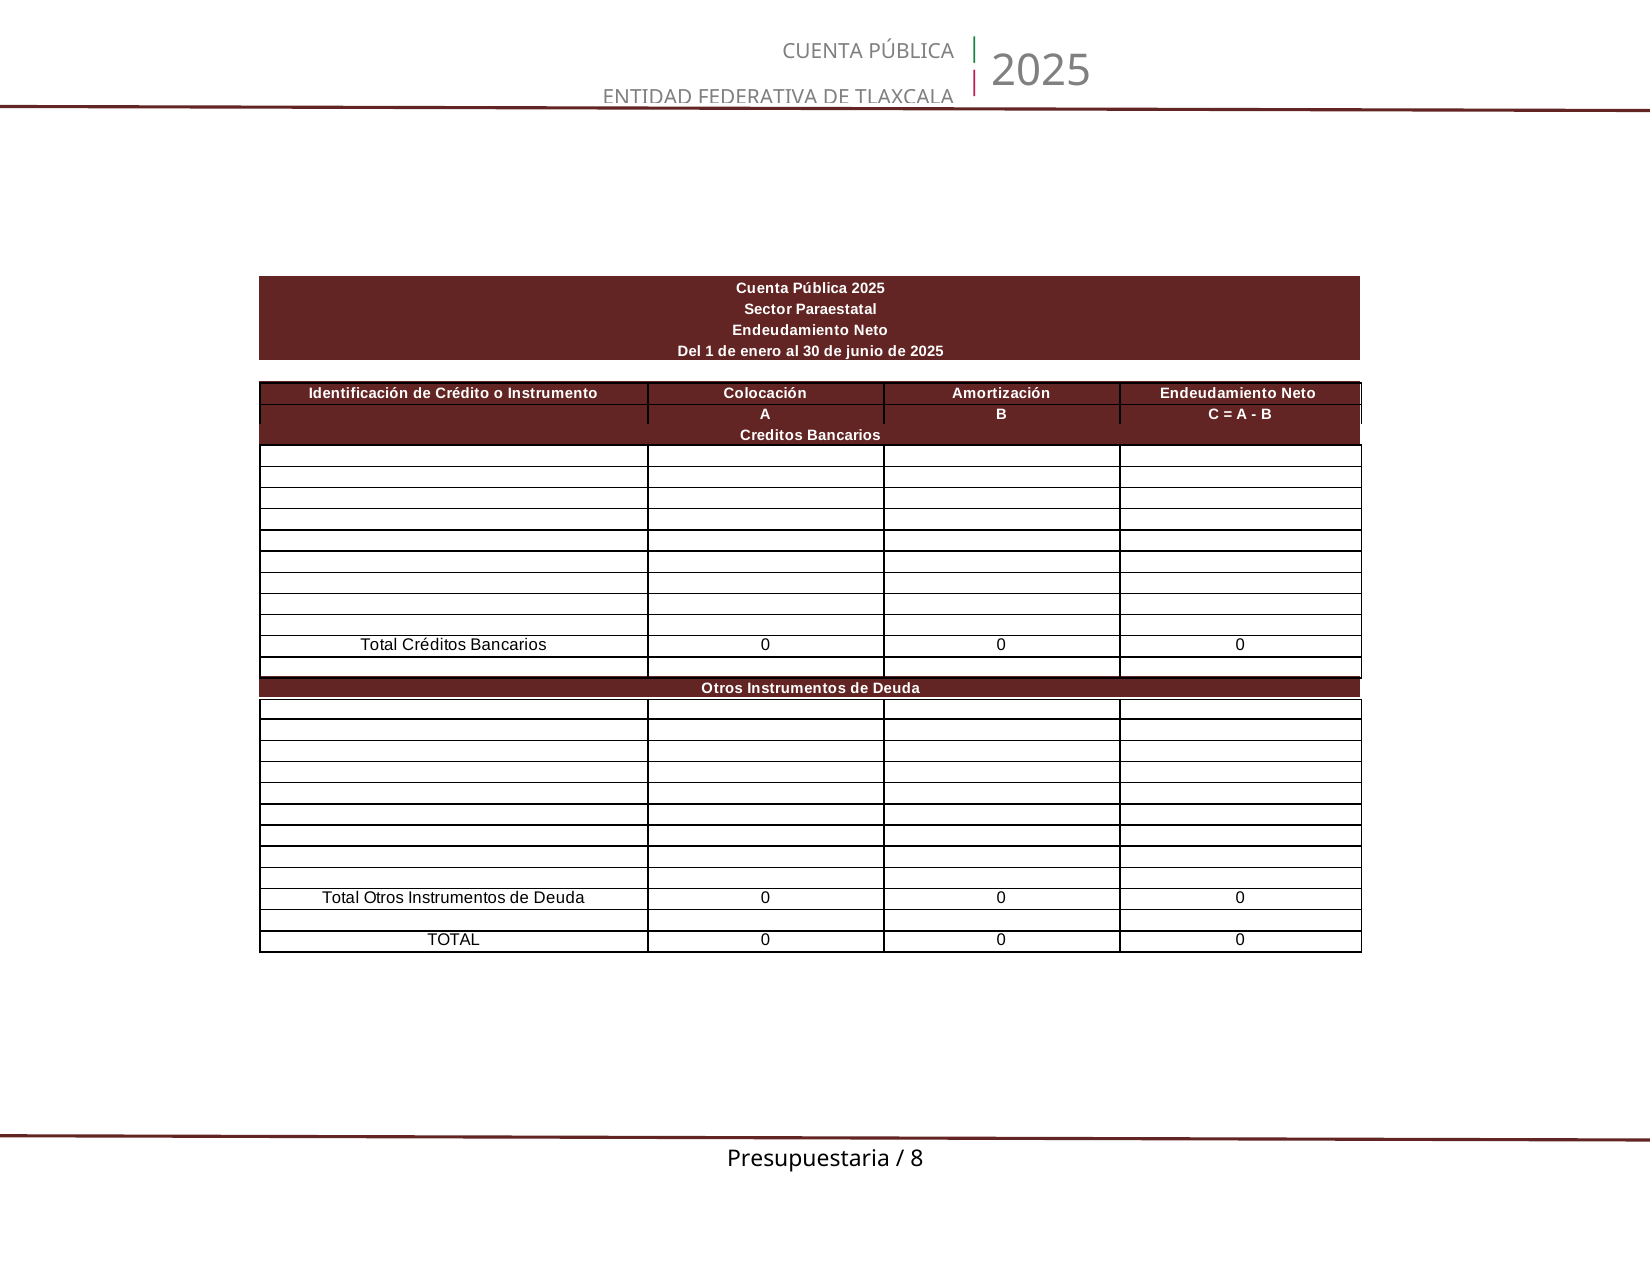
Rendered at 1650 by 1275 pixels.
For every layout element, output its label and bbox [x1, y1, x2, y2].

picture [968, 28, 985, 99]
